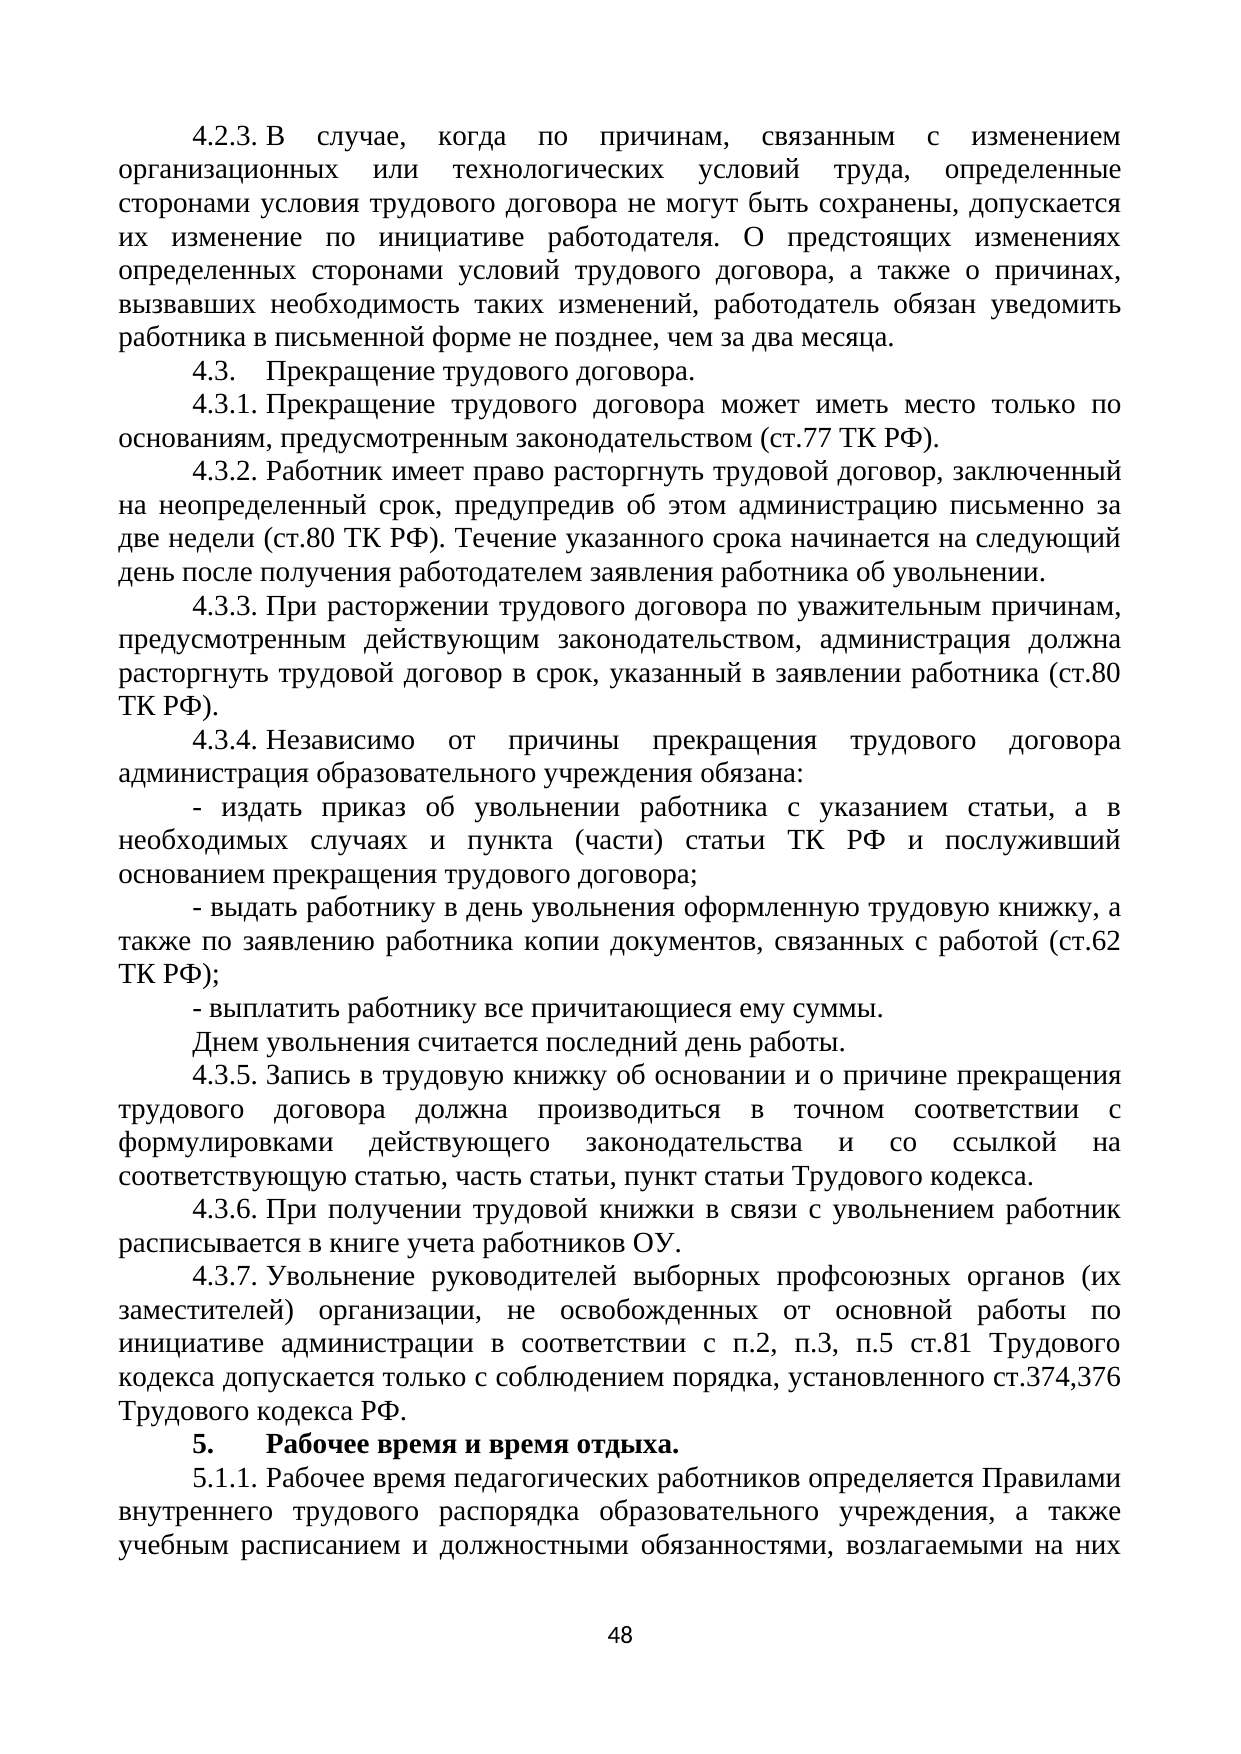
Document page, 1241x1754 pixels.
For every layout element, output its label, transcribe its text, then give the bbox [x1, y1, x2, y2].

text 4.3. Прекращение трудового договора. [118, 353, 1122, 386]
text 4.3.4. Независимо от причины прекращения трудового договора администрация образовательного учреждения обязана: [118, 722, 1122, 789]
text - выдать работнику в день увольнения оформленную трудовую книжку, а также по заявлению работника копии документов, связанных с работой (ст.62 ТК РФ); [118, 889, 1122, 990]
text 4.3.7. Увольнение руководителей выборных профсоюзных органов (их заместителей) организации, не освобожденных от основной работы по инициативе администрации в соответствии с п.2, п.3, п.5 ст.81 Трудового кодекса допускается только с соблюдением порядка, установленного ст.374,376 Трудового кодекса РФ. [118, 1258, 1122, 1426]
text - издать приказ об увольнении работника с указанием статьи, а в необходимых случаях и пункта (части) статьи ТК РФ и послуживший основанием прекращения трудового договора; [118, 789, 1122, 889]
text 5. Рабочее время и время отдыха. [118, 1426, 1122, 1460]
text 4.2.3. В случае, когда по причинам, связанным с изменением организационных или технологических условий труда, определенные сторонами условия трудового договора не могут быть сохранены, допускается их изменение по инициативе работодателя. О предстоящих изменениях определенных сторонами условий трудового договора, а также о причинах, вызвавших необходимость таких изменений, работодатель обязан уведомить работника в письменной форме не позднее, чем за два месяца. [118, 118, 1122, 353]
text 4.3.6. При получении трудовой книжки в связи с увольнением работник расписывается в книге учета работников ОУ. [118, 1191, 1122, 1258]
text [118, 1460, 1122, 1560]
text 4.3.1. Прекращение трудового договора может иметь место только по основаниям, предусмотренным законодательством (ст.77 ТК РФ). [118, 386, 1122, 453]
text - выплатить работнику все причитающиеся ему суммы. [118, 990, 1122, 1024]
text 4.3.5. Запись в трудовую книжку об основании и о причине прекращения трудового договора должна производиться в точном соответствии с формулировками действующего законодательства и со ссылкой на соответствующую статью, часть статьи, пункт статьи Трудового кодекса. [118, 1057, 1122, 1191]
text Днем увольнения считается последний день работы. [118, 1024, 1122, 1057]
text 4.3.2. Работник имеет право расторгнуть трудовой договор, заключенный на неопределенный срок, предупредив об этом администрацию письменно за две недели (ст.80 ТК РФ). Течение указанного срока начинается на следующий день после получения работодателем заявления работника об увольнении. [118, 453, 1122, 588]
text 4.3.3. При расторжении трудового договора по уважительным причинам, предусмотренным действующим законодательством, администрация должна расторгнуть трудовой договор в срок, указанный в заявлении работника (ст.80 ТК РФ). [118, 588, 1122, 722]
